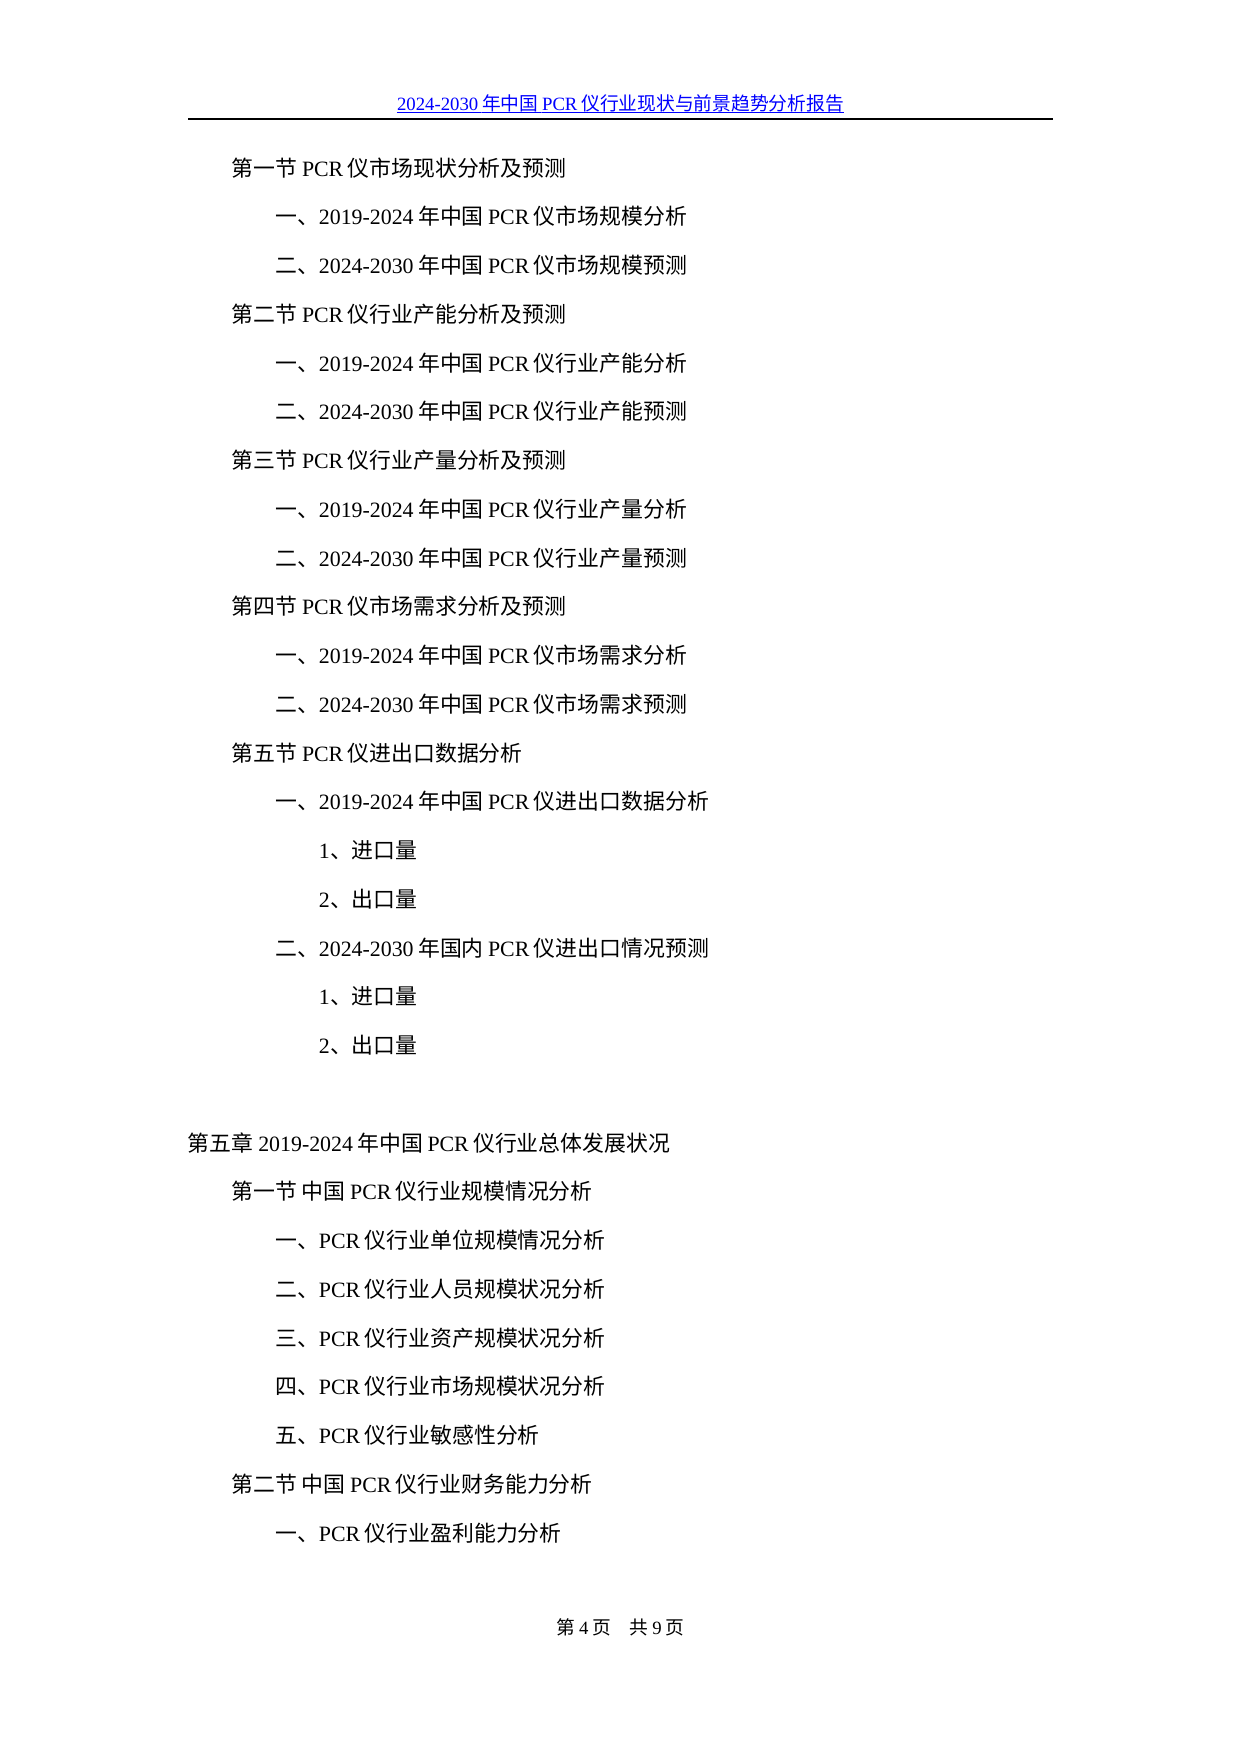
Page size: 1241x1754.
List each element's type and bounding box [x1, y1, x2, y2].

text [187, 150, 1053, 1548]
